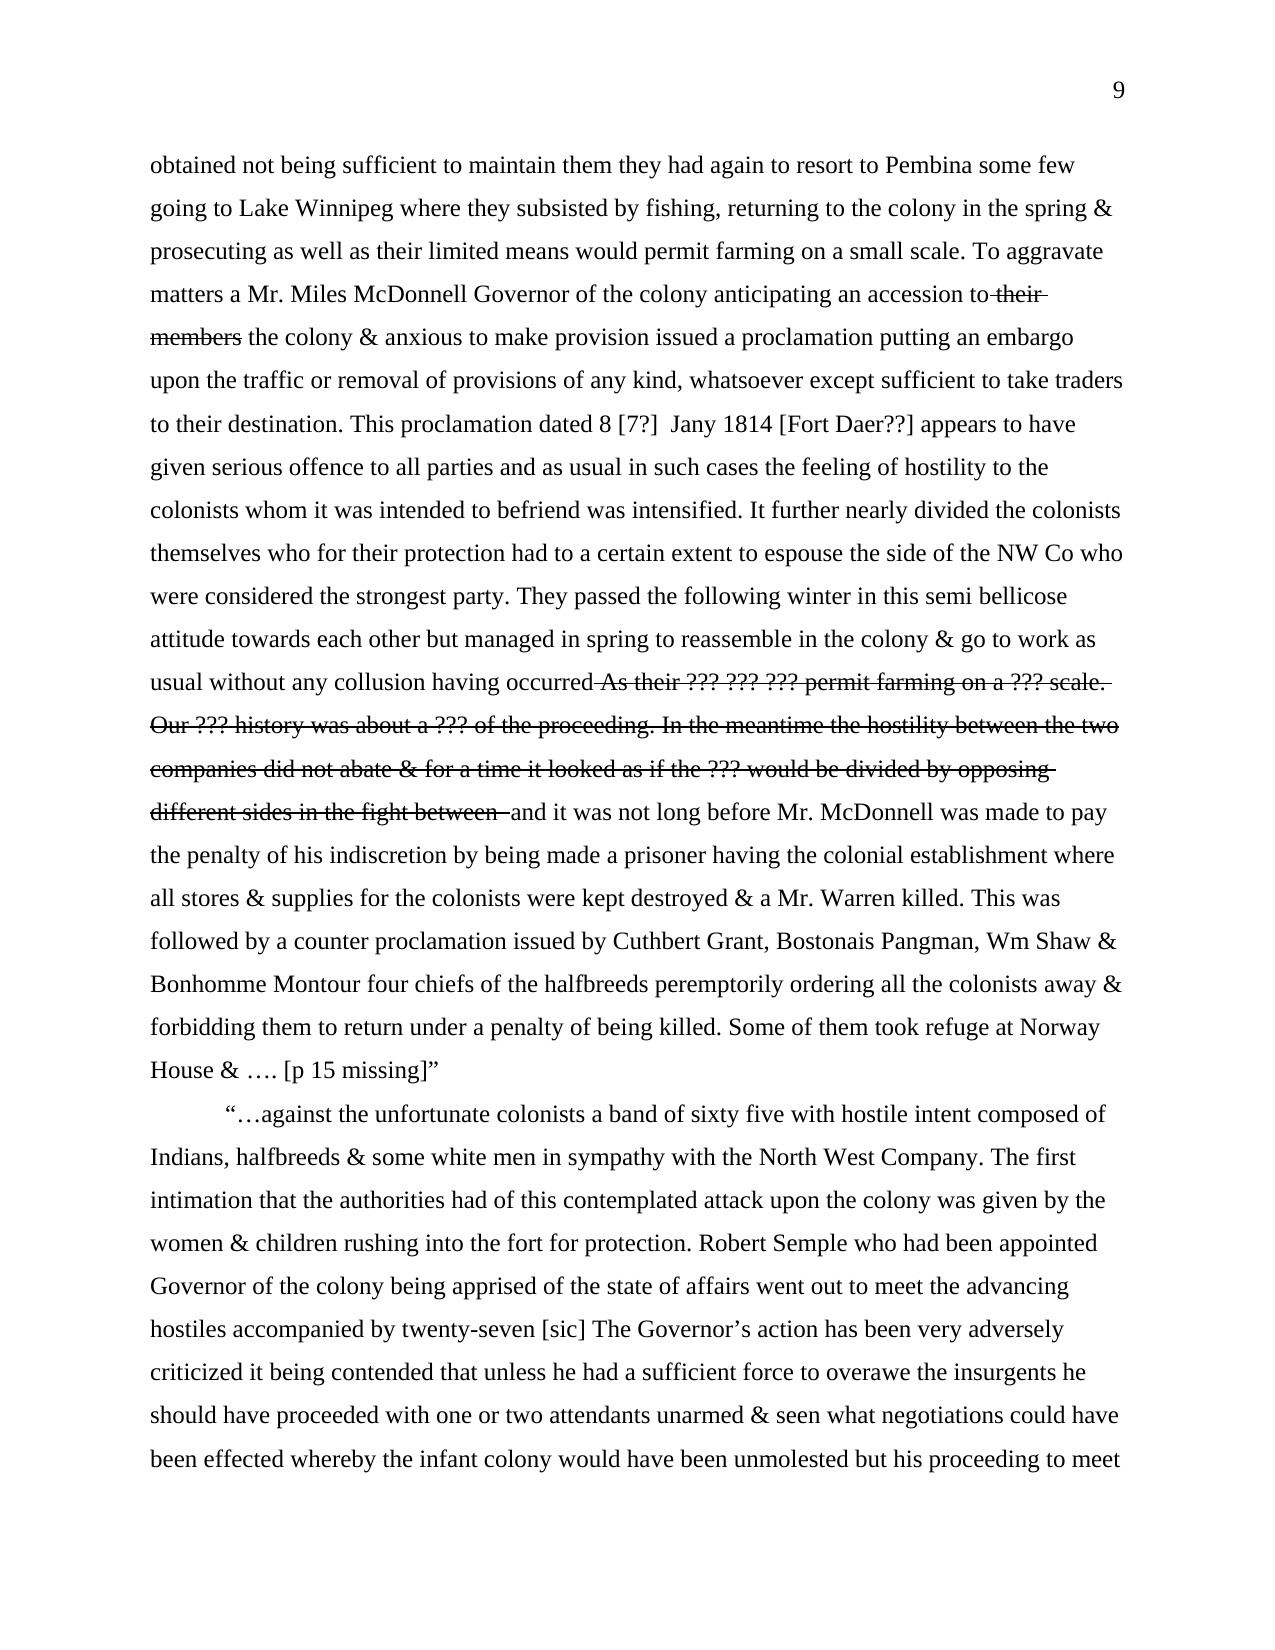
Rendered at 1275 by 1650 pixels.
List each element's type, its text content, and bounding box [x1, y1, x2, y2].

text Indians, halfbreeds & some white men in sympathy with the North West Company. The first [150, 1142, 1125, 1171]
text women & children rushing into the fort for protection. Robert Semple who had been appointed [150, 1228, 1125, 1257]
text should have proceeded with one or two attendants unarmed & seen what negotiations could have [150, 1401, 1125, 1429]
text intimation that the authorities had of this contemplated attack upon the colony was given by the [150, 1185, 1125, 1214]
text been effected whereby the infant colony would have been unmolested but his proceeding to meet [150, 1444, 1125, 1472]
text Governor of the colony being apprised of the state of affairs went out to meet the advancing [150, 1271, 1125, 1300]
text hostiles accompanied by twenty-seven [sic] The Governor’s action has been very adversely [150, 1314, 1125, 1343]
text “…against the unfortunate colonists a band of sixty five with hostile intent composed of [150, 1099, 1125, 1127]
text criticized it being contended that unless he had a sufficient force to overawe the insurgents he [150, 1357, 1125, 1386]
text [150, 150, 1125, 1084]
